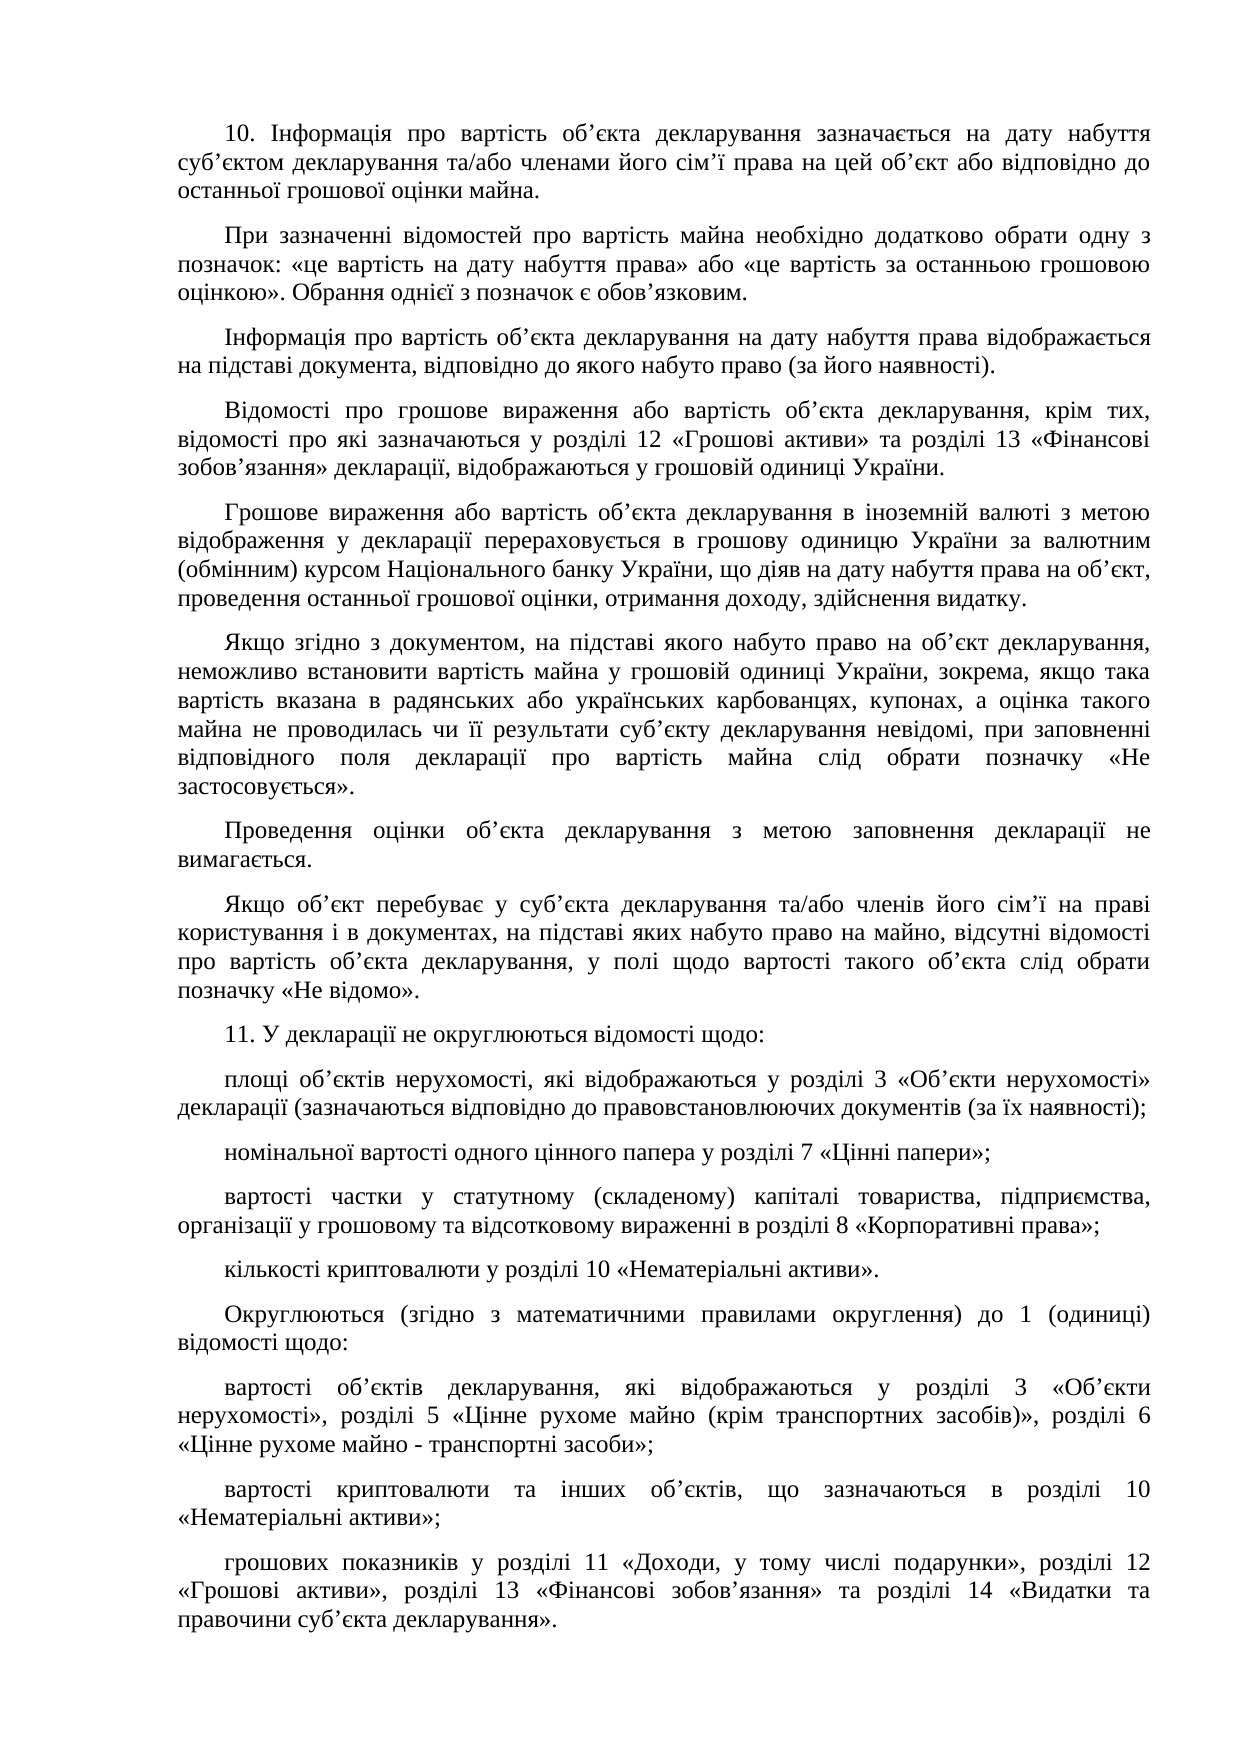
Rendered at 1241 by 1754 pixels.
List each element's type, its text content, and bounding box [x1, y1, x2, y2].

text вартості криптовалюти та інших об’єктів, що зазначаються в розділі 10 «Нематеріальні активи»; [177, 1474, 1152, 1531]
text грошових показників у розділі 11 «Доходи, у тому числі подарунки», розділі 12 «Грошові активи», розділі 13 «Фінансові зобов’язання» та розділі 14 «Видатки та правочини суб’єкта декларування». [177, 1547, 1152, 1633]
text Проведення оцінки об’єкта декларування з метою заповнення декларації не вимагається. [177, 816, 1152, 873]
text номінальної вартості одного цінного папера у розділі 7 «Цінні папери»; [177, 1137, 1152, 1166]
text При зазначенні відомостей про вартість майна необхідно додатково обрати одну з позначок: «це вартість на дату набуття права» або «це вартість за останньою грошовою оцінкою». Обрання однієї з позначок є обов’язковим. [177, 220, 1152, 306]
text вартості об’єктів декларування, які відображаються у розділі 3 «Об’єкти нерухомості», розділі 5 «Цінне рухоме майно (крім транспортних засобів)», розділі 6 «Цінне рухоме майно - транспортні засоби»; [177, 1372, 1152, 1458]
text Грошове вираження або вартість об’єкта декларування в іноземній валюті з метою відображення у декларації перераховується в грошову одиницю України за валютним (обмінним) курсом Національного банку України, що діяв на дату набуття права на об’єкт, проведення останньої грошової оцінки, отримання доходу, здійснення видатку. [177, 497, 1152, 612]
text Округлюються (згідно з математичними правилами округлення) до 1 (одиниці) відомості щодо: [177, 1299, 1152, 1356]
text площі об’єктів нерухомості, які відображаються у розділі 3 «Об’єкти нерухомості» декларації (зазначаються відповідно до правовстановлюючих документів (за їх наявності); [177, 1064, 1152, 1121]
text вартості частки у статутному (складеному) капіталі товариства, підприємства, організації у грошовому та відсотковому вираженні в розділі 8 «Корпоративні права»; [177, 1181, 1152, 1239]
text Інформація про вартість об’єкта декларування на дату набуття права відображається на підставі документа, відповідно до якого набуто право (за його наявності). [177, 322, 1152, 379]
text 10. Інформація про вартість об’єкта декларування зазначається на дату набуття суб’єктом декларування та/або членами його сім’ї права на цей об’єкт або відповідно до останньої грошової оцінки майна. [177, 118, 1152, 204]
text Якщо об’єкт перебуває у суб’єкта декларування та/або членів його сім’ї на праві користування і в документах, на підставі яких набуто право на майно, відсутні відомості про вартість об’єкта декларування, у полі щодо вартості такого об’єкта слід обрати позначку «Не відомо». [177, 889, 1152, 1004]
text кількості криптовалюти у розділі 10 «Нематеріальні активи». [177, 1254, 1152, 1283]
text 11. У декларації не округлюються відомості щодо: [177, 1019, 1152, 1048]
text Якщо згідно з документом, на підставі якого набуто право на об’єкт декларування, неможливо встановити вартість майна у грошовій одиниці України, зокрема, якщо така вартість вказана в радянських або українських карбованцях, купонах, а оцінка такого майна не проводилась чи її результати суб’єкту декларування невідомі, при заповненні відповідного поля декларації про вартість майна слід обрати позначку «Не застосовується». [177, 627, 1152, 800]
text Відомості про грошове вираження або вартість об’єкта декларування, крім тих, відомості про які зазначаються у розділі 12 «Грошові активи» та розділі 13 «Фінансові зобов’язання» декларації, відображаються у грошовій одиниці України. [177, 395, 1152, 481]
